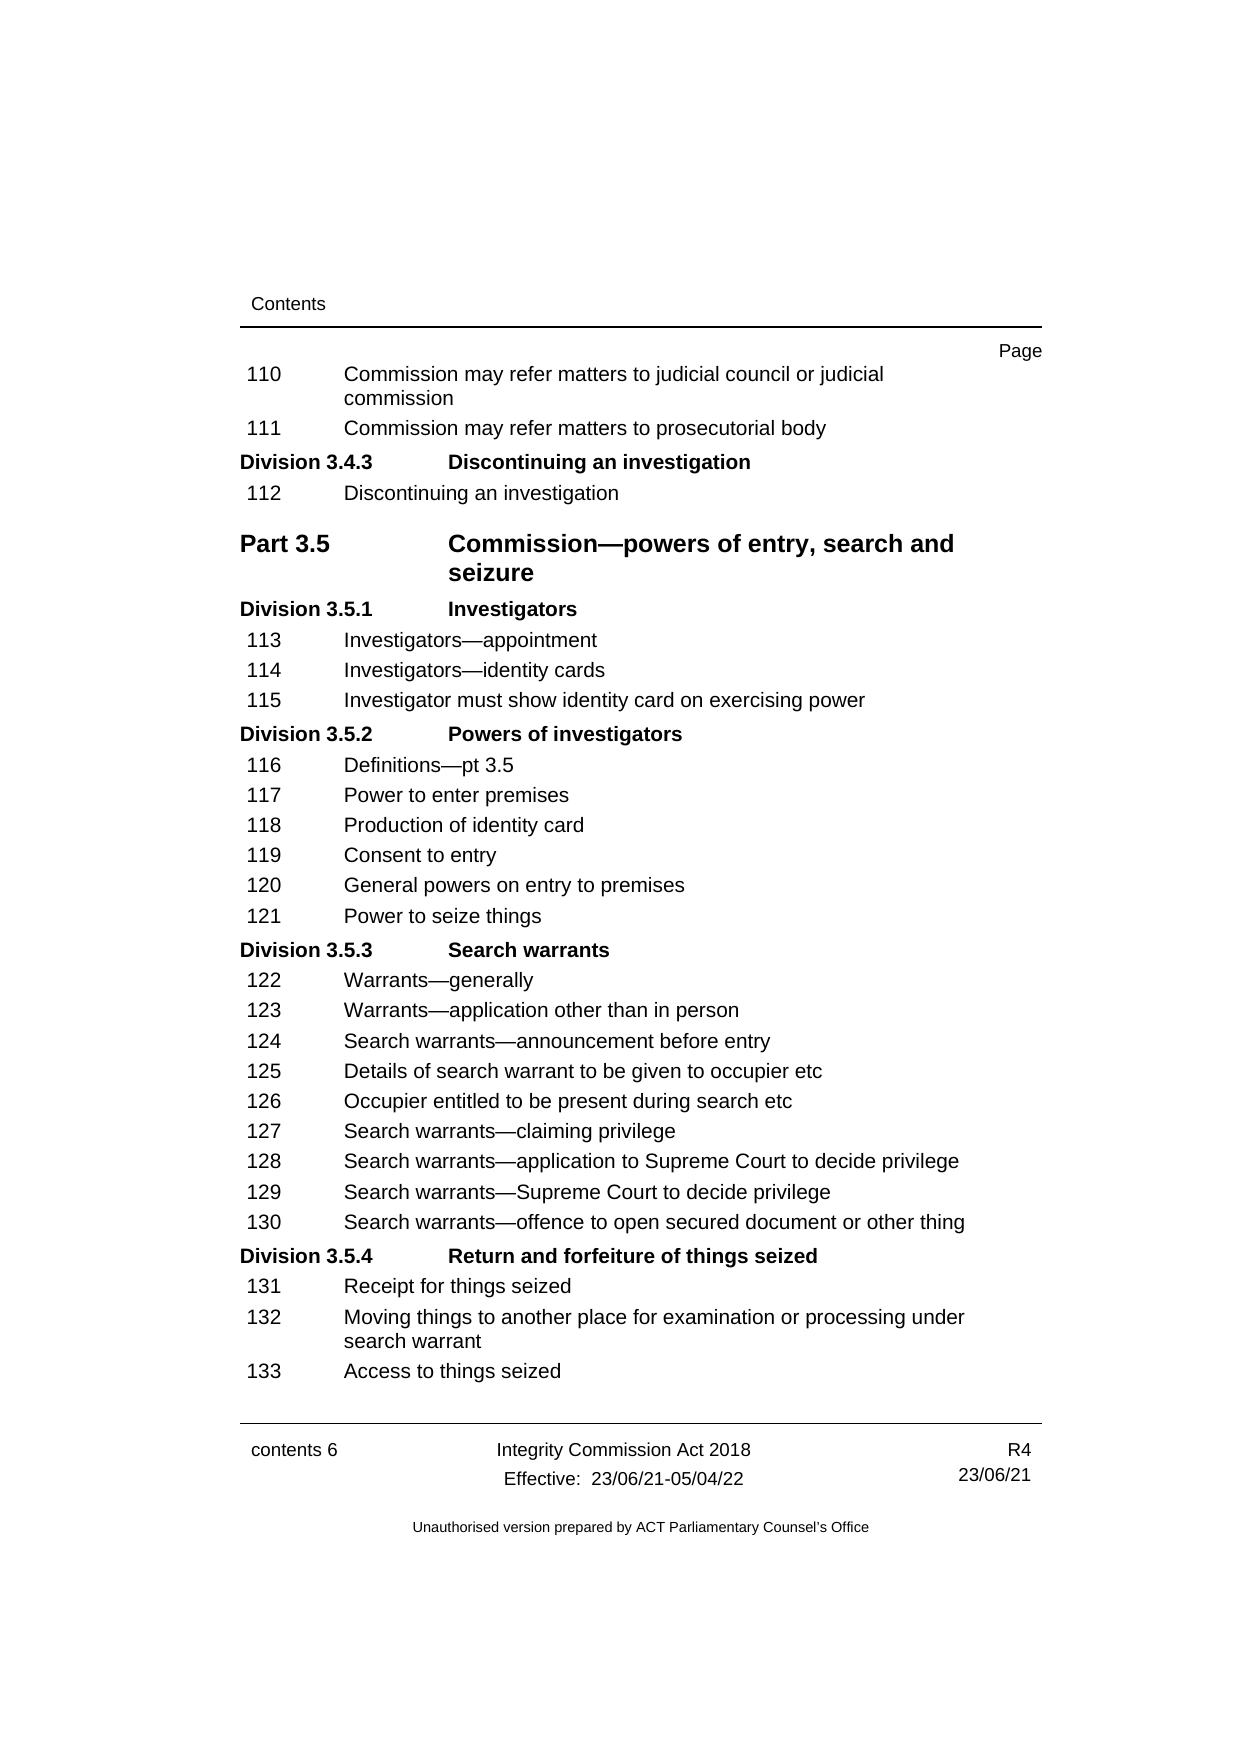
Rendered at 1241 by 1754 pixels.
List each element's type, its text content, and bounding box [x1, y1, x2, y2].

text 114 Investigators—identity cards 87 [239, 658, 996, 682]
text 131 Receipt for things seized 100 [239, 1274, 996, 1298]
text 119 Consent to entry 90 [239, 843, 996, 867]
text 113 Investigators—appointment 87 [239, 627, 996, 651]
text 111 Commission may refer matters to prosecutorial body 85 [239, 416, 996, 440]
text 133 Access to things seized 101 [239, 1359, 996, 1383]
text Division 3.5.4 Return and forfeiture of things seized 100 [239, 1244, 996, 1268]
text 110 Commission may refer matters to judicial council or judicial commission 84 [239, 362, 996, 409]
text Part 3.5 Commission—powers of entry, search and seizure 87 [239, 529, 996, 587]
text 112 Discontinuing an investigation 86 [239, 480, 996, 504]
text 116 Definitions—pt 3.5 88 [239, 752, 996, 776]
text 115 Investigator must show identity card on exercising power 88 [239, 688, 996, 712]
text 132 Moving things to another place for examination or processing under search warrant 100 [239, 1304, 996, 1352]
text 117 Power to enter premises 89 [239, 783, 996, 807]
text 123 Warrants—application other than in person 94 [239, 998, 996, 1022]
text Division 3.5.1 Investigators 87 [239, 597, 996, 621]
text 128 Search warrants—application to Supreme Court to decide privilege 98 [239, 1149, 996, 1173]
text 124 Search warrants—announcement before entry 96 [239, 1028, 996, 1052]
text 125 Details of search warrant to be given to occupier etc 96 [239, 1059, 996, 1083]
text Division 3.5.2 Powers of investigators 88 [239, 722, 996, 746]
text 121 Power to seize things 92 [239, 903, 996, 927]
text 120 General powers on entry to premises 91 [239, 873, 996, 897]
text 126 Occupier entitled to be present during search etc 96 [239, 1089, 996, 1113]
text 118 Production of identity card 90 [239, 813, 996, 837]
text 130 Search warrants—offence to open secured document or other thing 99 [239, 1210, 996, 1234]
text 129 Search warrants—Supreme Court to decide privilege 98 [239, 1179, 996, 1203]
text 122 Warrants—generally 93 [239, 968, 996, 992]
text Division 3.5.3 Search warrants 93 [239, 938, 996, 962]
text 127 Search warrants—claiming privilege 97 [239, 1119, 996, 1143]
text Division 3.4.3 Discontinuing an investigation 86 [239, 450, 996, 474]
